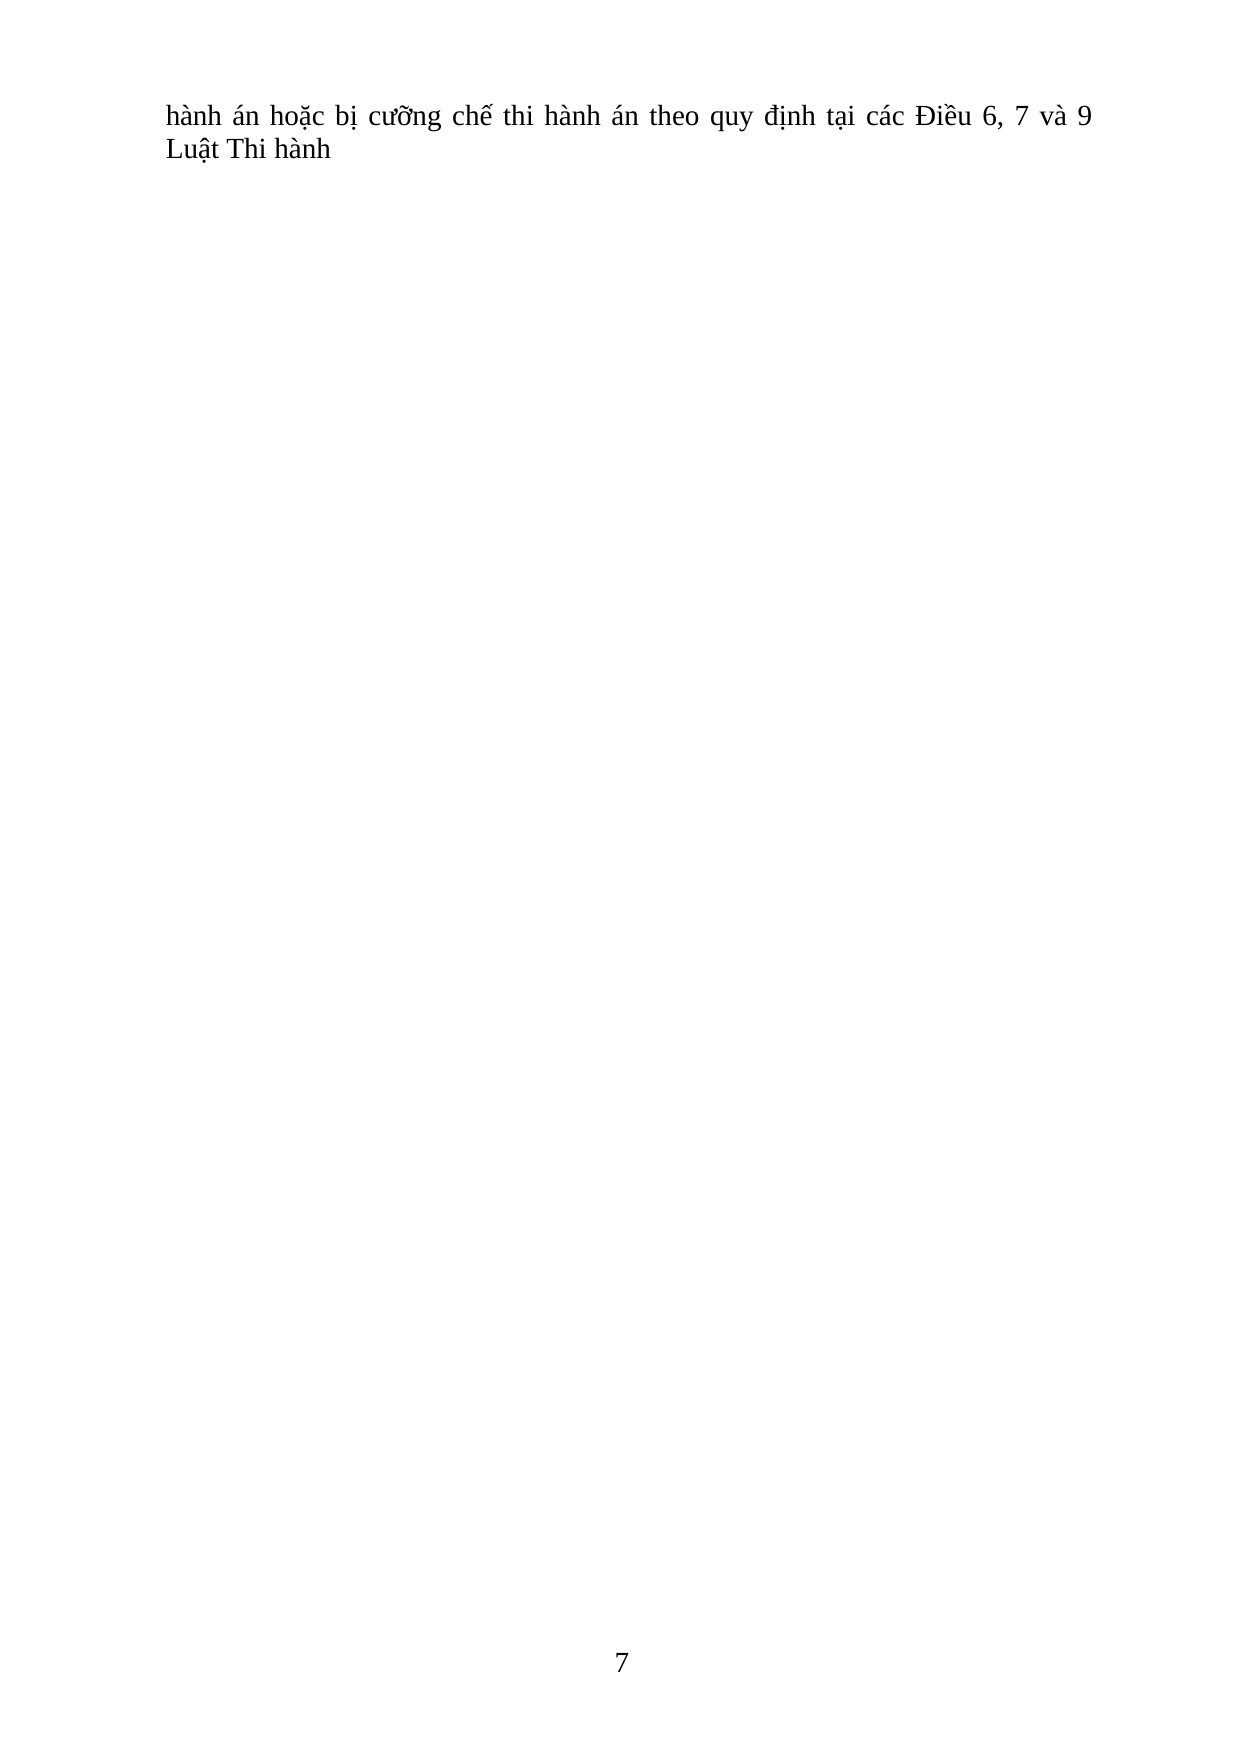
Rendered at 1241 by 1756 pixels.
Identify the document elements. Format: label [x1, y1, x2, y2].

list [166, 98, 1093, 165]
